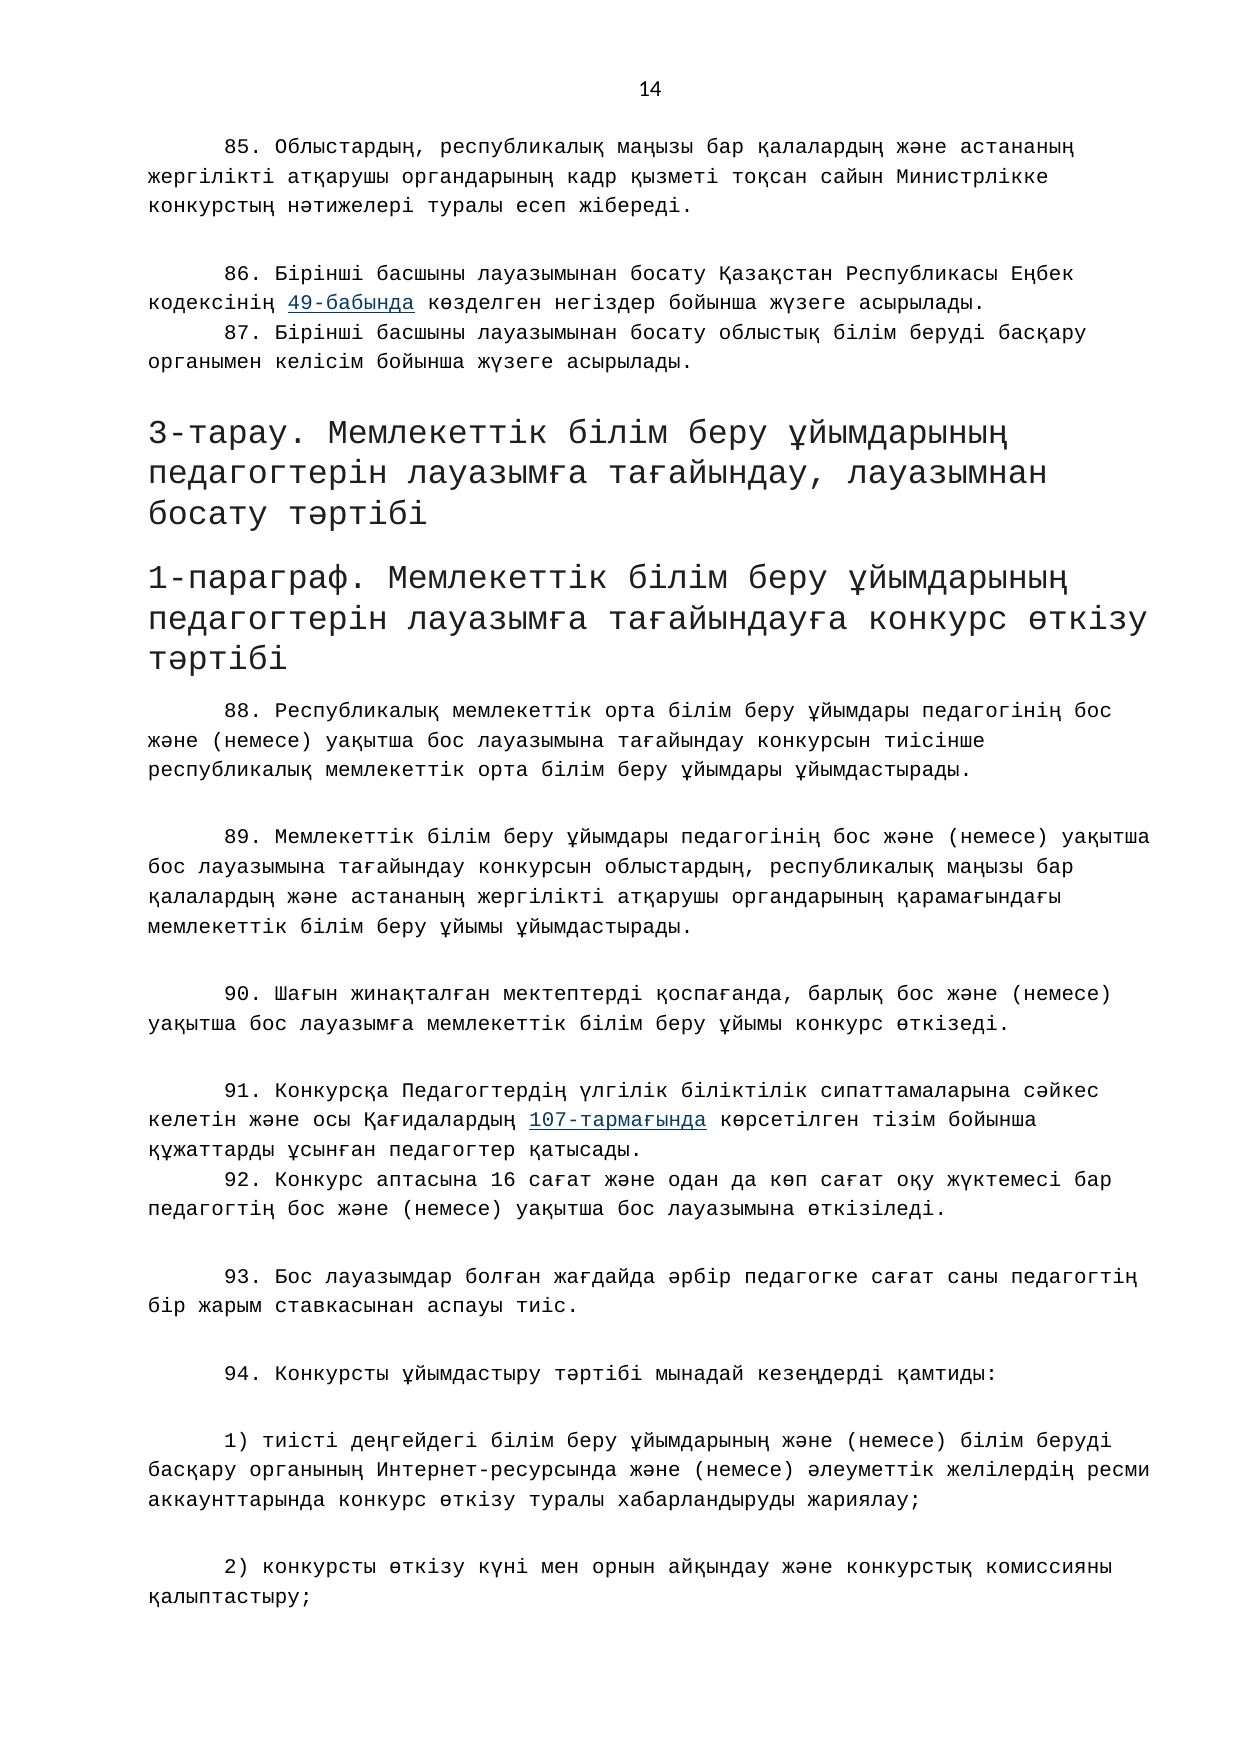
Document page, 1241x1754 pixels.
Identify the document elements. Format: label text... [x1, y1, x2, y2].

text 90. Шағын жинақталған мектептерді қоспағанда, барлық бос және (немесе) уақытша бос лауазымға мемлекеттік білім беру ұйымы конкурс өткізеді. [148, 977, 1152, 1036]
text 94. Конкурсты ұйымдастыру тәртібі мынадай кезеңдерді қамтиды: [148, 1356, 1152, 1386]
text 2) конкурсты өткізу күні мен орнын айқындау және конкурстық комиссияны қалыптастыру; [148, 1550, 1152, 1609]
text 88. Республикалық мемлекеттік орта білім беру ұйымдары педагогінің бос және (немесе) уақытша бос лауазымына тағайындау конкурсын тиісінше республикалық мемлекеттік орта білім беру ұйымдары ұйымдастырады. [148, 694, 1152, 783]
text 89. Мемлекеттік білім беру ұйымдары педагогінің бос және (немесе) уақытша бос лауазымына тағайындау конкурсын облыстардың, республикалық маңызы бар қалалардың және астананың жергілікті атқарушы органдарының қарамағындағы мемлекеттік білім беру ұйымы ұйымдастырады. [148, 821, 1152, 939]
subtitle 1-параграф. Мемлекеттік білім беру ұйымдарының педагогтерін лауазымға тағайындауға конкурс өткізу тәртібі [148, 558, 1152, 680]
text 91. Конкурсқа Педагогтердің үлгілік біліктілік сипаттамаларына сәйкес келетін және осы Қағидалардың 107-тармағында көрсетілген тізім бойынша құжаттарды ұсынған педагогтер қатысады. [148, 1074, 1152, 1163]
text 86. Бірінші басшыны лауазымынан босату Қазақстан Республикасы Еңбек кодексінің 49-бабында көзделген негіздер бойынша жүзеге асырылады. [148, 256, 1152, 316]
subtitle 3-тарау. Мемлекеттік білім беру ұйымдарының педагогтерін лауазымға тағайындау, лауазымнан босату тәртібі [148, 413, 1152, 534]
text 92. Конкурс аптасына 16 сағат және одан да көп сағат оқу жүктемесі бар педагогтің бос және (немесе) уақытша бос лауазымына өткізіледі. [148, 1163, 1152, 1222]
text 93. Бос лауазымдар болған жағдайда әрбір педагогке сағат саны педагогтің бір жарым ставкасынан аспауы тиіс. [148, 1259, 1152, 1319]
text 85. Облыстардың, республикалық маңызы бар қалалардың және астананың жергілікті атқарушы органдарының кадр қызметі тоқсан сайын Министрлікке конкурстың нәтижелері туралы есеп жібереді. [148, 130, 1152, 219]
text 1) тиісті деңгейдегі білім беру ұйымдарының және (немесе) білім беруді басқару органының Интернет-ресурсында және (немесе) әлеуметтік желілердің ресми аккаунттарында конкурс өткізу туралы хабарландыруды жариялау; [148, 1424, 1152, 1513]
text 87. Бірінші басшыны лауазымынан босату облыстық білім беруді басқару органымен келісім бойынша жүзеге асырылады. [148, 316, 1152, 375]
